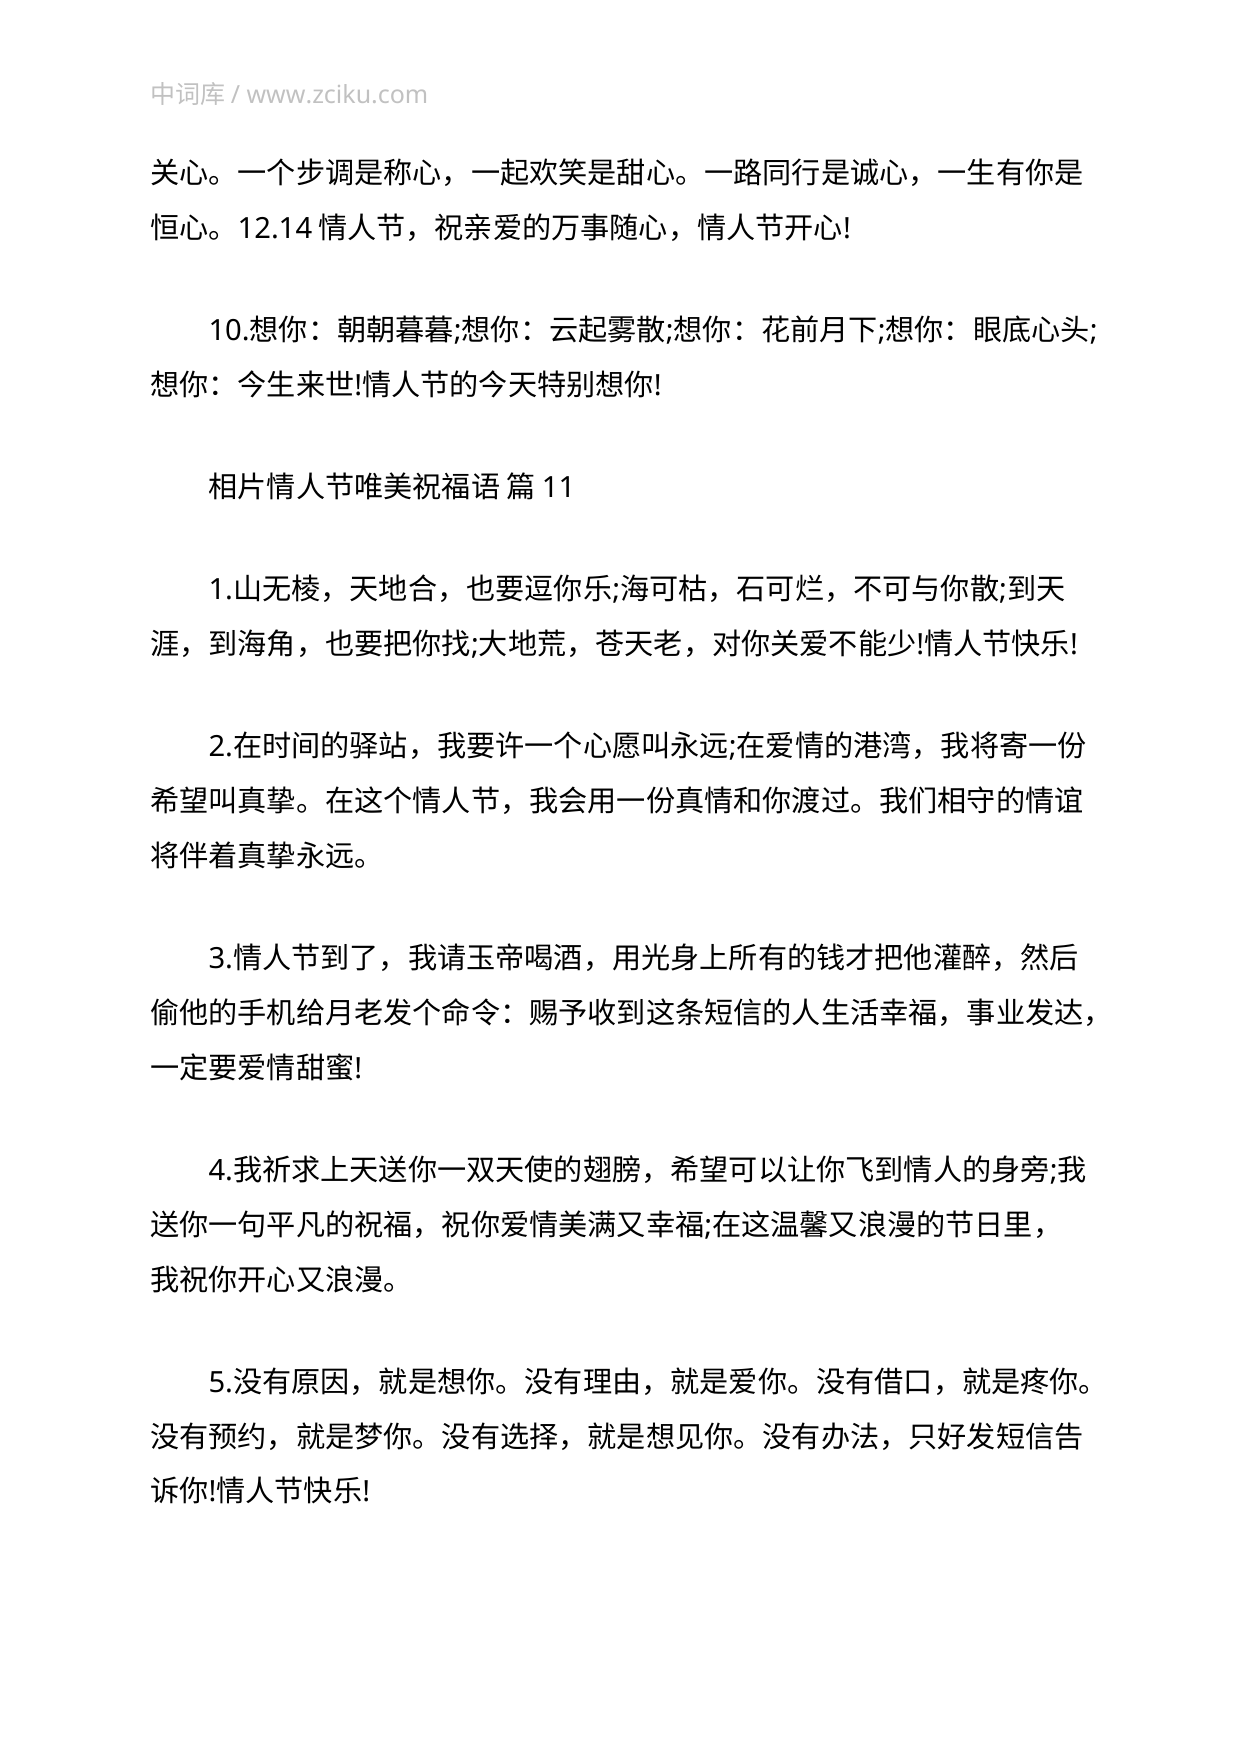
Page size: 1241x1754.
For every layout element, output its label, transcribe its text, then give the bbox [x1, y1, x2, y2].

text 5.没有原因，就是想你。没有理由，就是爱你。没有借口，就是疼你。没有预约，就是梦你。没有选择，就是想见你。没有办法，只好发短信告诉你!情人节快乐! [150, 1358, 1090, 1510]
text 3.情人节到了，我请玉帝喝酒，用光身上所有的钱才把他灌醉，然后偷他的手机给月老发个命令：赐予收到这条短信的人生活幸福，事业发达，一定要爱情甜蜜! [150, 934, 1090, 1087]
text 4.我祈求上天送你一双天使的翅膀，希望可以让你飞到情人的身旁;我送你一句平凡的祝福，祝你爱情美满又幸福;在这温馨又浪漫的节日里，我祝你开心又浪漫。 [150, 1146, 1090, 1299]
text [150, 150, 1090, 247]
text 相片情人节唯美祝福语 篇11 [150, 464, 1090, 506]
text 1.山无棱，天地合，也要逗你乐;海可枯，石可烂，不可与你散;到天涯，到海角，也要把你找;大地荒，苍天老，对你关爱不能少!情人节快乐! [150, 566, 1090, 663]
text 10.想你：朝朝暮暮;想你：云起雾散;想你：花前月下;想你：眼底心头;想你：今生来世!情人节的今天特别想你! [150, 307, 1090, 404]
text 2.在时间的驿站，我要许一个心愿叫永远;在爱情的港湾，我将寄一份希望叫真挚。在这个情人节，我会用一份真情和你渡过。我们相守的情谊将伴着真挚永远。 [150, 723, 1090, 875]
